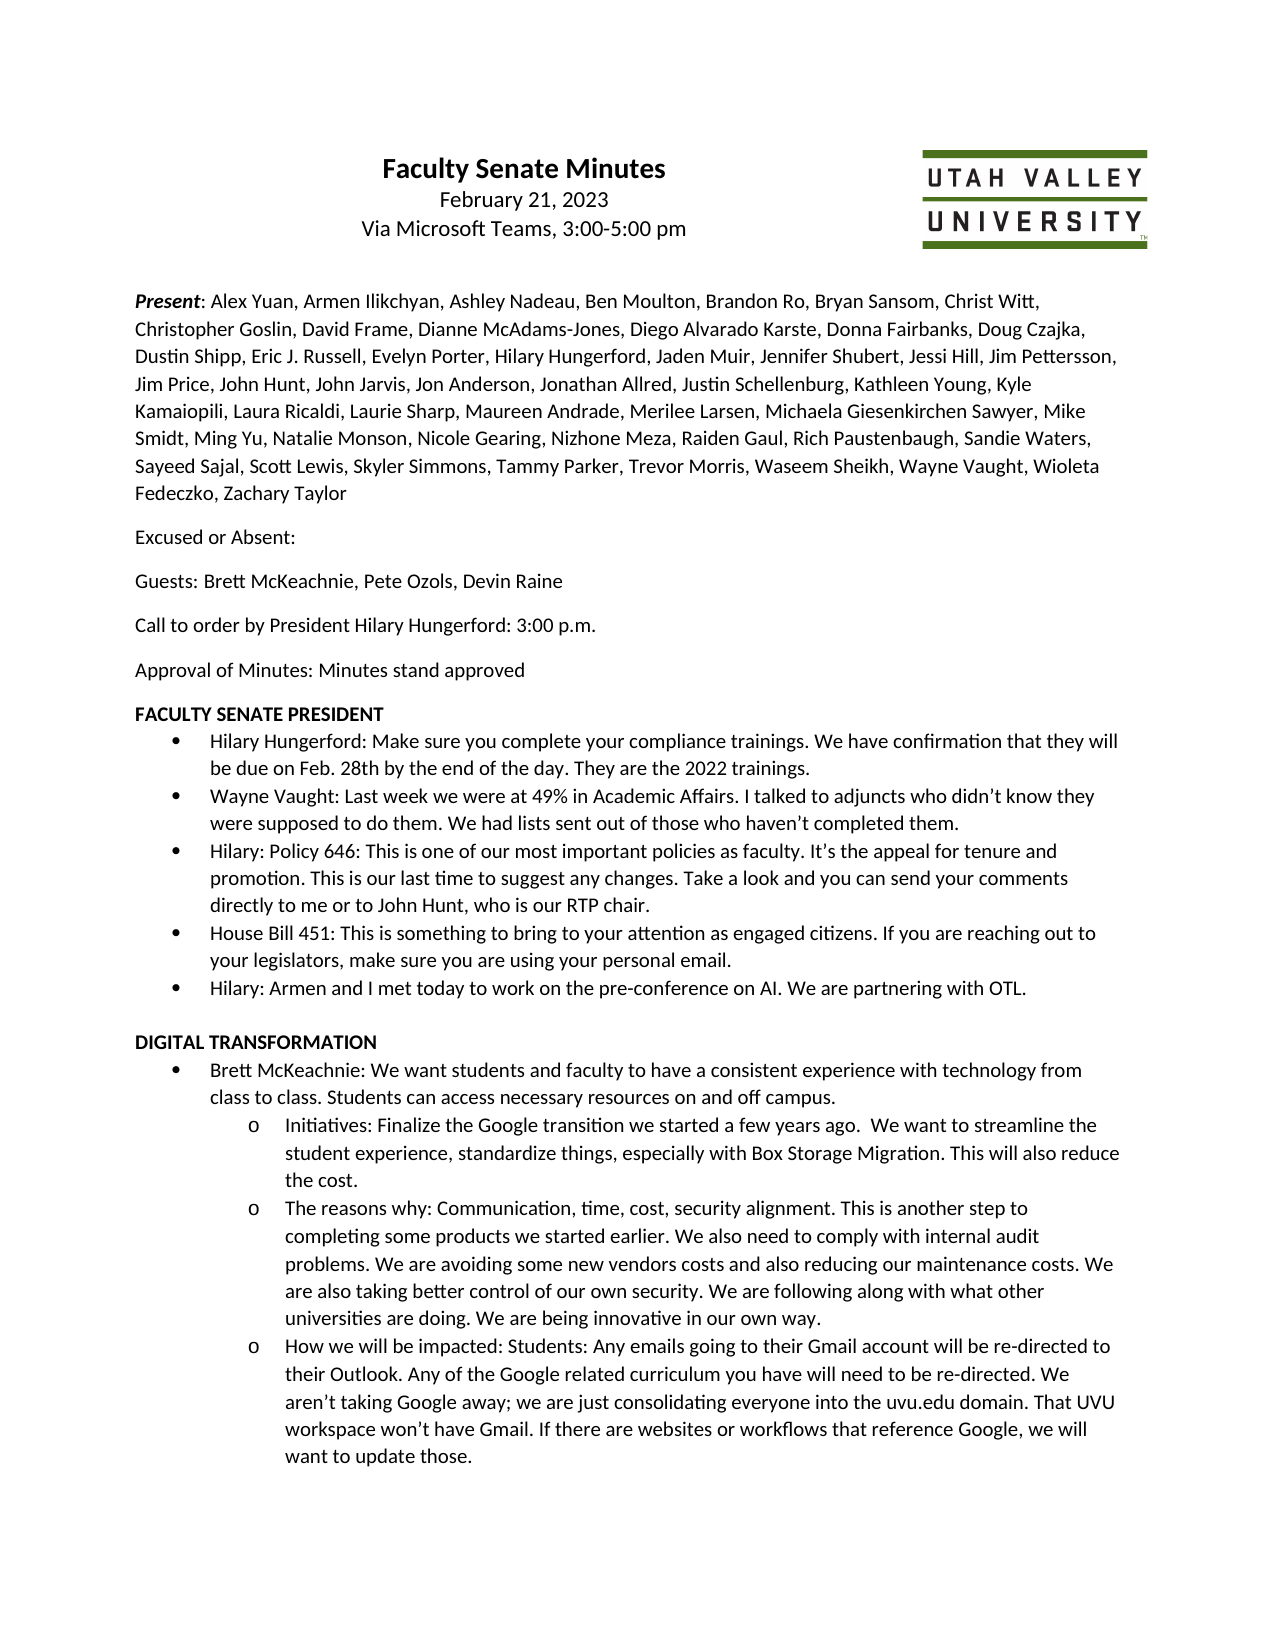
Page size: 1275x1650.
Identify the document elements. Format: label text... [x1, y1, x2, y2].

text Present: Alex Yuan, Armen Ilikchyan, Ashley Nadeau, Ben Moulton, Brandon Ro, Bryan Sansom, Christ Witt, Christopher Goslin, David Frame, Dianne McAdams-Jones, Diego Alvarado Karste, Donna Fairbanks, Doug Czajka, Dustin Shipp, Eric J. Russell, Evelyn Porter, Hilary Hungerford, Jaden Muir, Jennifer Shubert, Jessi Hill, Jim Pettersson, Jim Price, John Hunt, John Jarvis, Jon Anderson, Jonathan Allred, Justin Schellenburg, Kathleen Young, Kyle Kamaiopili, Laura Ricaldi, Laurie Sharp, Maureen Andrade, Merilee Larsen, Michaela Giesenkirchen Sawyer, Mike Smidt, Ming Yu, Natalie Monson, Nicole Gearing, Nizhone Meza, Raiden Gaul, Rich Paustenbaugh, Sandie Waters, Sayeed Sajal, Scott Lewis, Skyler Simmons, Tammy Parker, Trevor Morris, Waseem Sheikh, Wayne Vaught, Wioleta Fedeczko, Zachary Taylor [135, 288, 1125, 506]
text Approval of Minutes: Minutes stand approved [135, 657, 1125, 682]
text Via Microsoft Teams, 3:00-5:00 pm [135, 214, 922, 242]
list The reasons why: Communication, time, cost, security alignment. This is another step to completing some products we started earlier. We also need to comply with internal audit problems. We are avoiding some new vendors costs and also reducing our maintenance costs. We are also taking better control of our own security. We are following along with what other universities are doing. We are being innovative in our own way. [247, 1195, 1125, 1331]
text DIGITAL TRANSFORMATION [135, 1029, 1125, 1055]
text February 21, 2023 [135, 186, 922, 214]
list House Bill 451: This is something to bring to your attention as engaged citizens. If you are reaching out to your legislators, make sure you are using your personal email. [172, 920, 1125, 973]
text Call to order by President Hilary Hungerford: 3:00 p.m. [135, 613, 1125, 638]
text Faculty Senate Minutes [135, 150, 922, 186]
list Hilary Hungerford: Make sure you complete your compliance trainings. We have confirmation that they will be due on Feb. 28th by the end of the day. They are the 2022 trainings. [172, 728, 1125, 781]
list Brett McKeachnie: We want students and faculty to have a consistent experience with technology from class to class. Students can access necessary resources on and off campus. [172, 1057, 1125, 1110]
list How we will be impacted: Students: Any emails going to their Gmail account will be re-directed to their Outlook. Any of the Google related curriculum you have will need to be re-directed. We aren’t taking Google away; we are just consolidating everyone into the uvu.edu domain. That UVU workspace won’t have Gmail. If there are websites or workflows that reference Google, we will want to update those. [247, 1333, 1125, 1469]
text FACULTY SENATE PRESIDENT [135, 701, 1125, 726]
text Guests: Brett McKeachnie, Pete Ozols, Devin Raine [135, 568, 1125, 594]
list Hilary: Armen and I met today to work on the pre-conference on AI. We are partnering with OTL. [172, 975, 1125, 1000]
list Initiatives: Finalize the Google transition we started a few years ago. We want to streamline the student experience, standardize things, especially with Box Storage Migration. This will also reduce the cost. [247, 1112, 1125, 1193]
list Hilary: Policy 646: This is one of our most important policies as faculty. It’s the appeal for tenure and promotion. This is our last time to suggest any changes. Take a look and you can send your comments directly to me or to John Hunt, who is our RTP chair. [172, 838, 1125, 918]
list Wayne Vaught: Last week we were at 49% in Academic Affairs. I talked to adjuncts who didn’t know they were supposed to do them. We had lists sent out of those who haven’t completed them. [172, 783, 1125, 836]
text Excused or Absent: [135, 524, 1125, 550]
